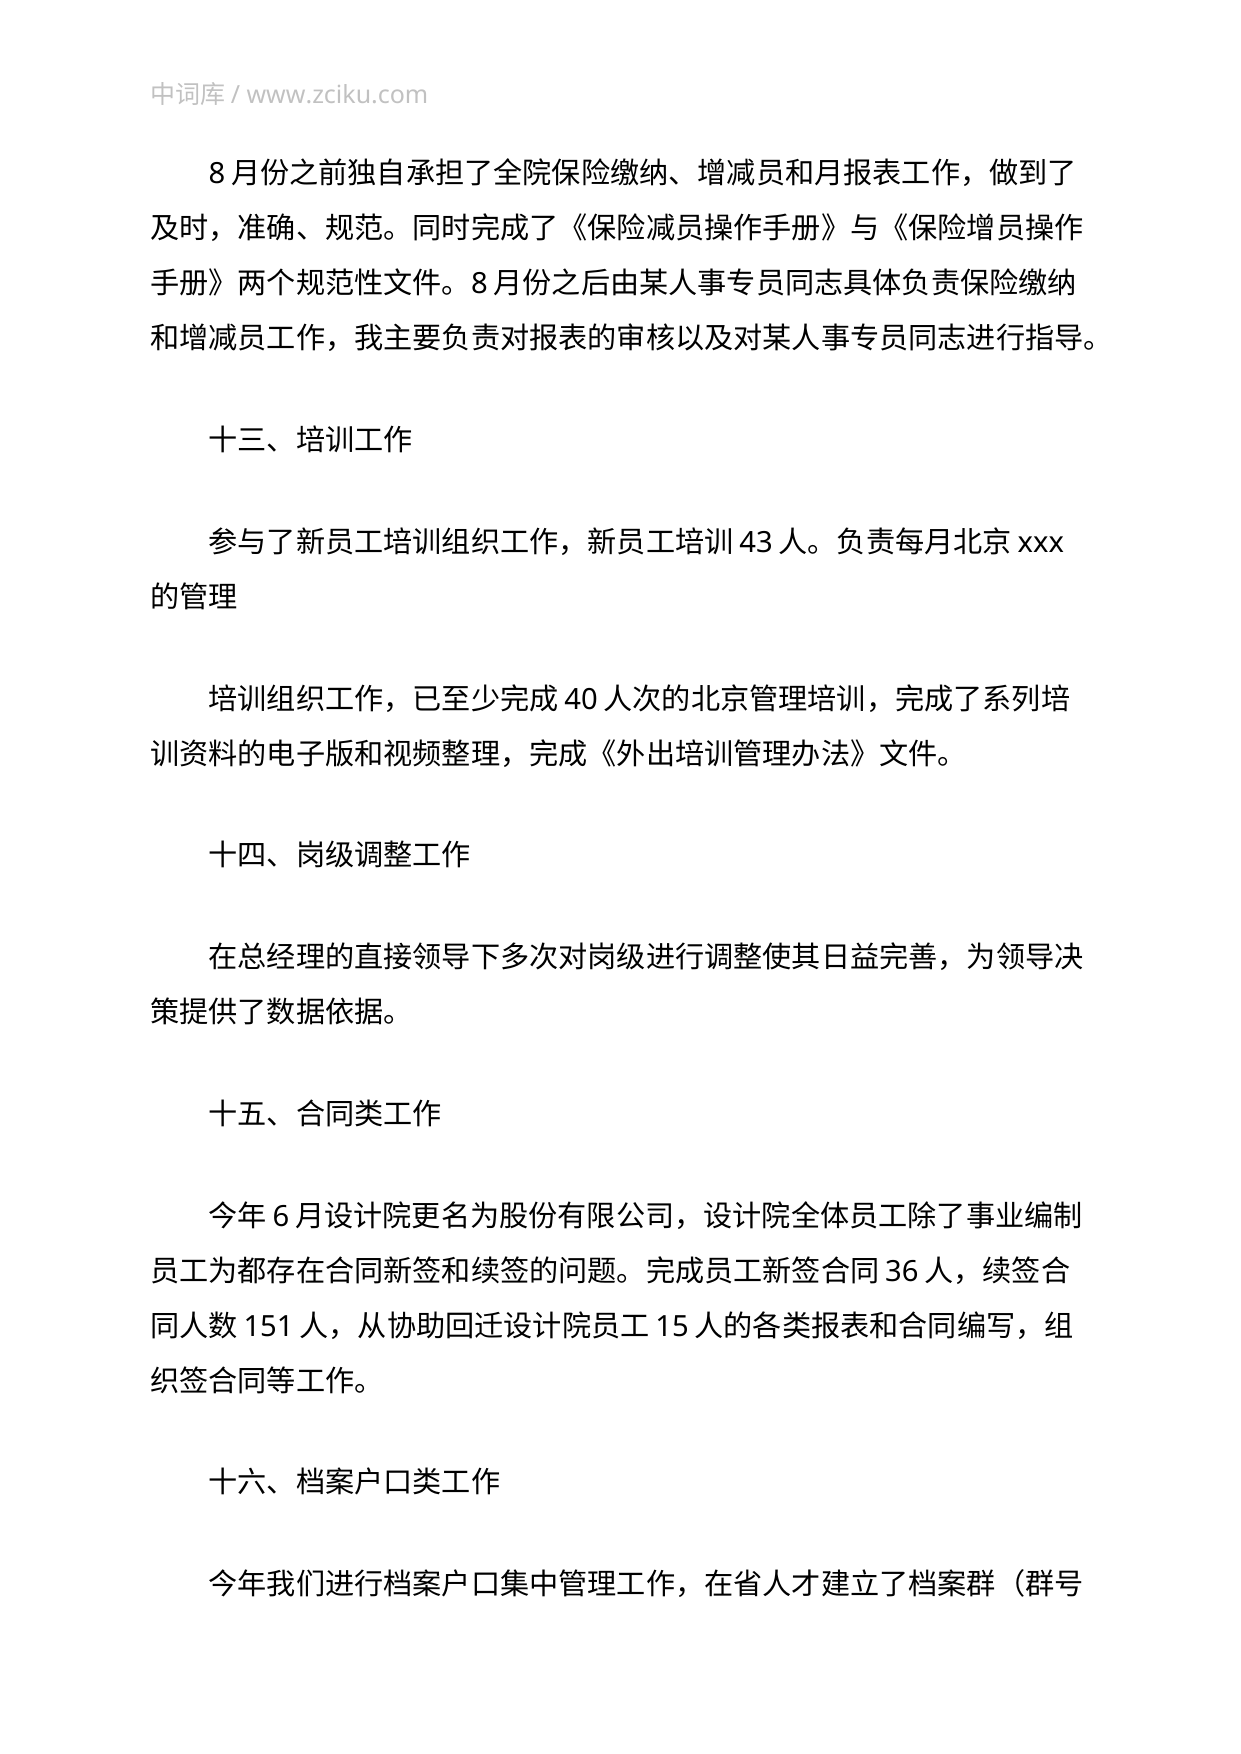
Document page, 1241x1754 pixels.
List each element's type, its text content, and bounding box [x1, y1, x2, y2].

text 十六、档案户口类工作 [150, 1459, 1090, 1501]
text 8月份之前独自承担了全院保险缴纳、增减员和月报表工作，做到了及时，准确、规范。同时完成了《保险减员操作手册》与《保险增员操作手册》两个规范性文件。8月份之后由某人事专员同志具体负责保险缴纳和增减员工作，我主要负责对报表的审核以及对某人事专员同志进行指导。 [150, 150, 1090, 357]
text 十三、培训工作 [150, 417, 1090, 459]
text 参与了新员工培训组织工作，新员工培训43人。负责每月北京xxx的管理 [150, 518, 1090, 616]
text 今年6月设计院更名为股份有限公司，设计院全体员工除了事业编制员工为都存在合同新签和续签的问题。完成员工新签合同36人，续签合同人数151人，从协助回迁设计院员工15人的各类报表和合同编写，组织签合同等工作。 [150, 1192, 1090, 1399]
text 在总经理的直接领导下多次对岗级进行调整使其日益完善，为领导决策提供了数据依据。 [150, 934, 1090, 1031]
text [150, 1561, 1090, 1603]
text 十五、合同类工作 [150, 1090, 1090, 1133]
text 十四、岗级调整工作 [150, 832, 1090, 874]
text 培训组织工作，已至少完成40人次的北京管理培训，完成了系列培训资料的电子版和视频整理，完成《外出培训管理办法》文件。 [150, 675, 1090, 772]
